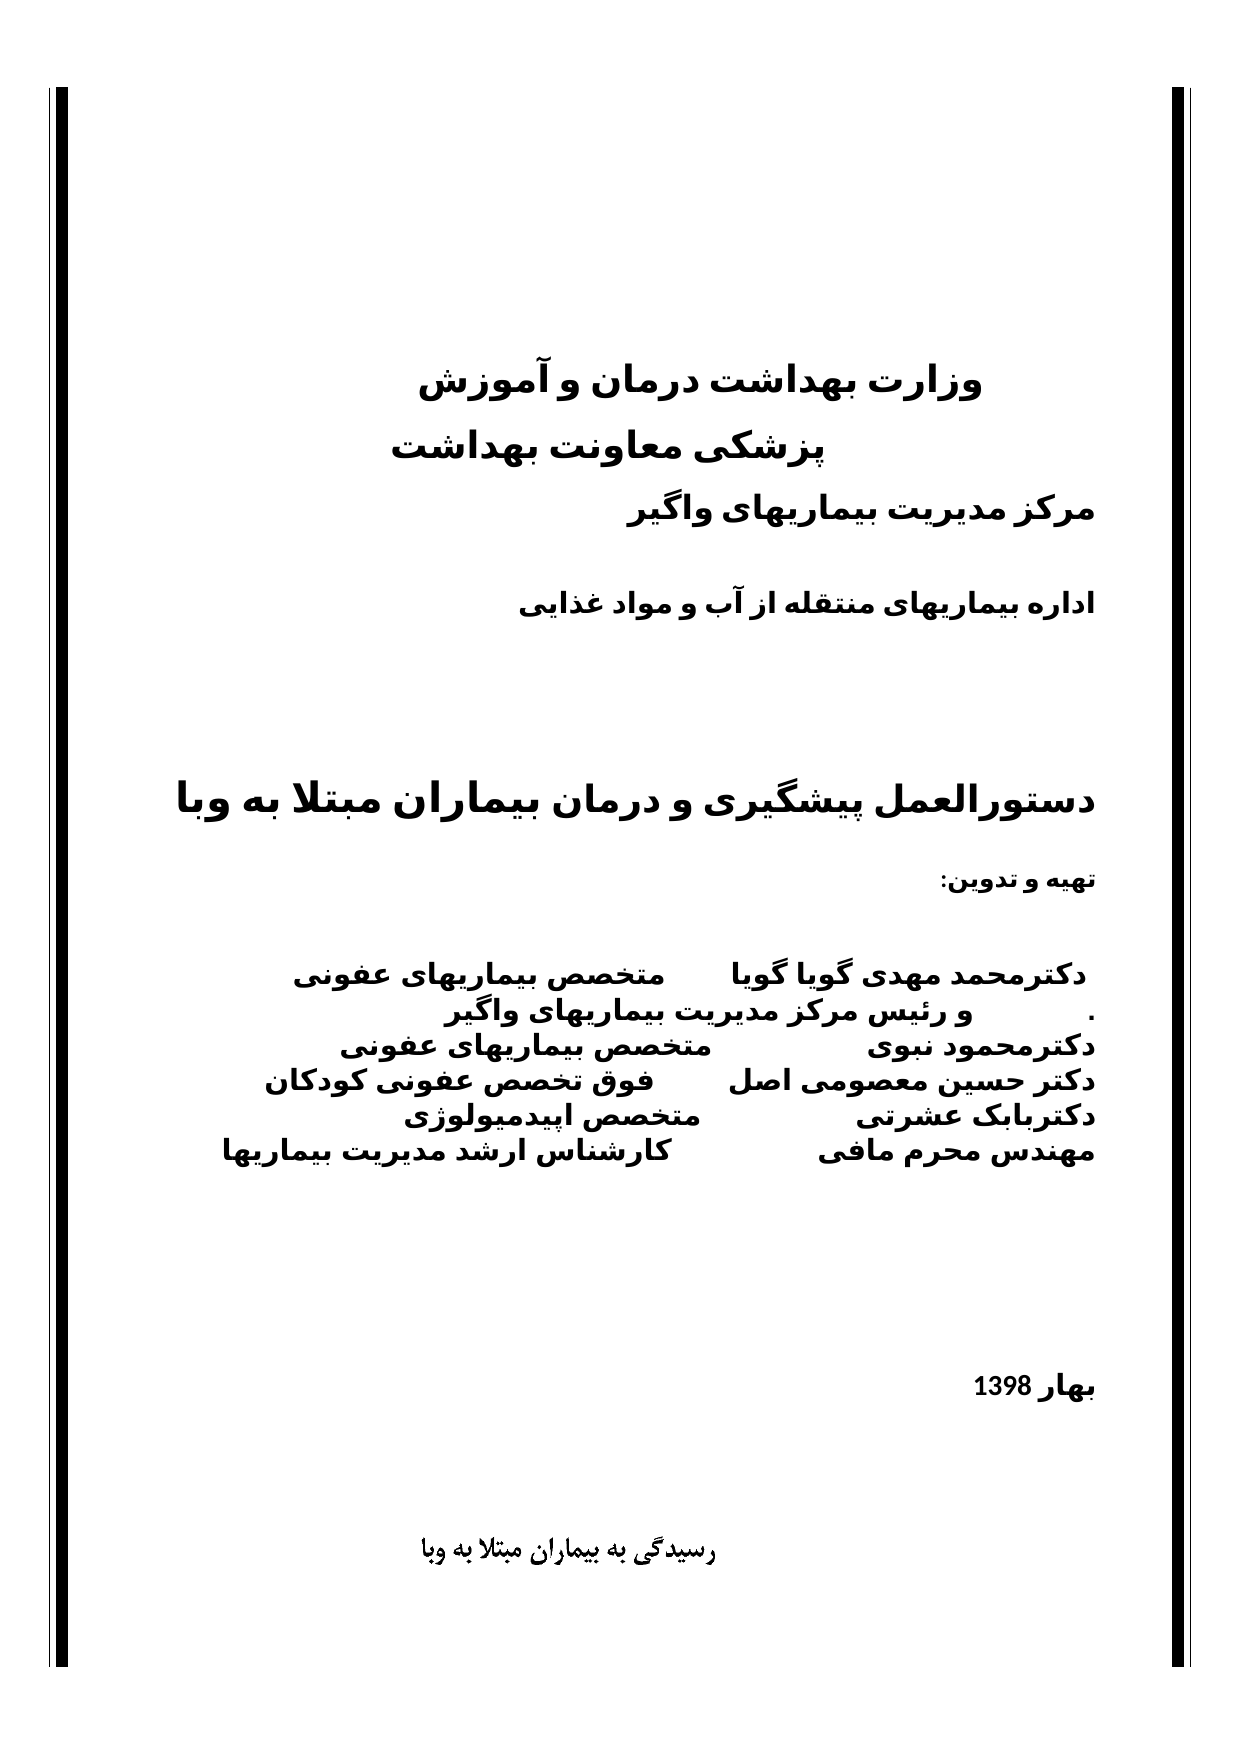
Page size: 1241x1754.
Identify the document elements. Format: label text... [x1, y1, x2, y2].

subtitle دکترمحمد مهدی گویا گویا متخصص بیماریهای عفونی [100, 957, 1088, 991]
subtitle اداره بیماریهای منتقله از آب و مواد غذایی [142, 585, 1097, 621]
subtitle دستورالعمل پیشگیری و درمان بیماران مبتلا به وبا [142, 772, 1097, 823]
text مرکز مدیریت بیماریهای واگیر [142, 487, 1097, 528]
text . و رئیس مرکز مدیریت بیماریهای واگیر دکترمحمود نبوی متخصص بیماریهای عفونی دکتر حسین معصومی اصل فوق تخصص عفونی کودکان دکتربابک عشرتی متخصص اپیدمیولوژی مهندس محرم مافی کارشناس ارشد مدیریت بیماریها [158, 993, 1097, 1167]
picture [419, 1526, 725, 1571]
text تهیه و تدوین: [142, 863, 1097, 894]
text وزارت بهداشت درمان و آموزش پزشکی معاونت بهداشت [358, 356, 984, 468]
subtitle بهار 1398 [173, 1367, 1097, 1403]
